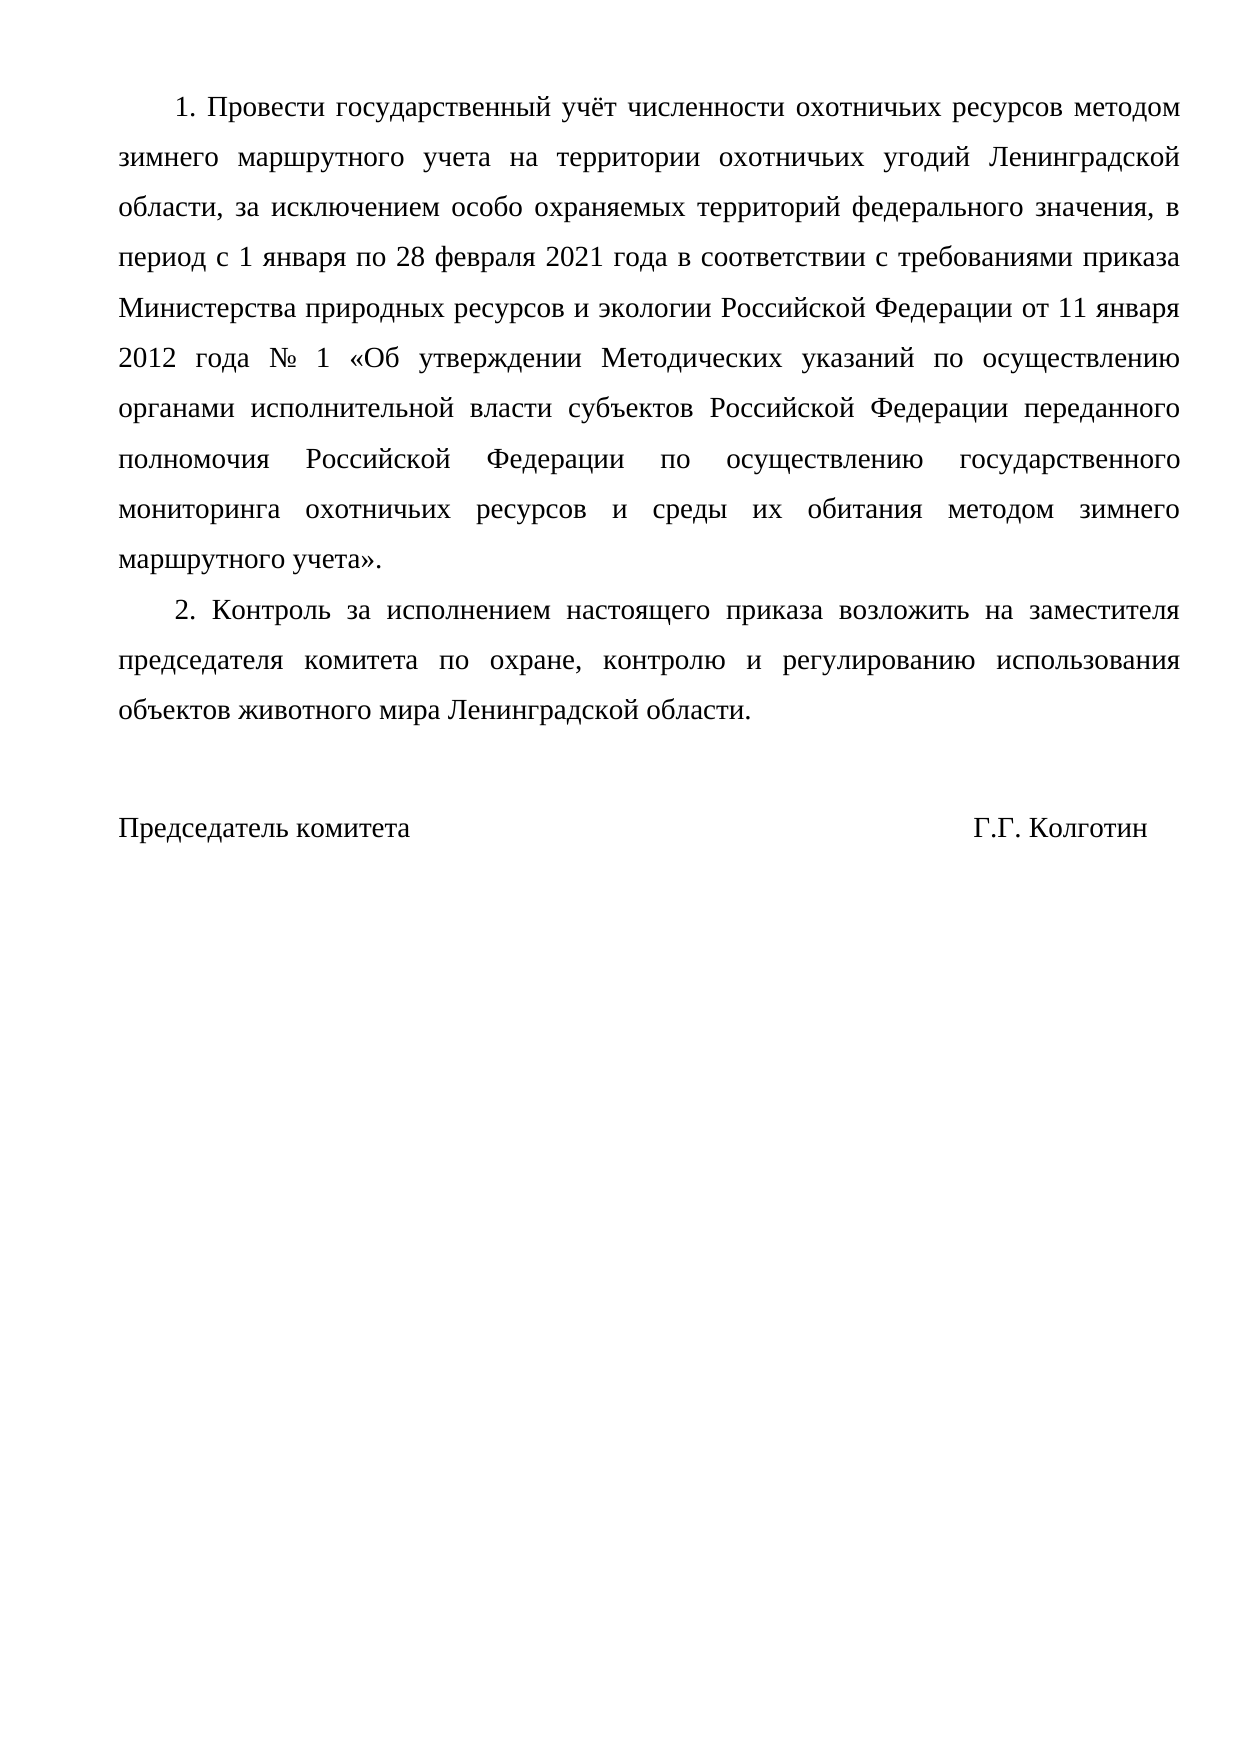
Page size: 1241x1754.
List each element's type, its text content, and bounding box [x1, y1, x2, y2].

text 1. Провести государственный учёт численности охотничьих ресурсов методом зимнего маршрутного учета на территории охотничьих угодий Ленинградской области, за исключением особо охраняемых территорий федерального значения, в период с 1 января по 28 февраля 2021 года в соответствии с требованиями приказа Министерства природных ресурсов и экологии Российской Федерации от 11 января 2012 года № 1 «Об утверждении Методических указаний по осуществлению органами исполнительной власти субъектов Российской Федерации переданного полномочия Российской Федерации по осуществлению государственного мониторинга охотничьих ресурсов и среды их обитания методом зимнего маршрутного учета». [118, 89, 1181, 575]
text 2. Контроль за исполнением настоящего приказа возложить на заместителя председателя комитета по охране, контролю и регулированию использования объектов животного мира Ленинградской области. [118, 592, 1181, 726]
text Председатель комитета Г.Г. Колготин [118, 810, 1181, 843]
